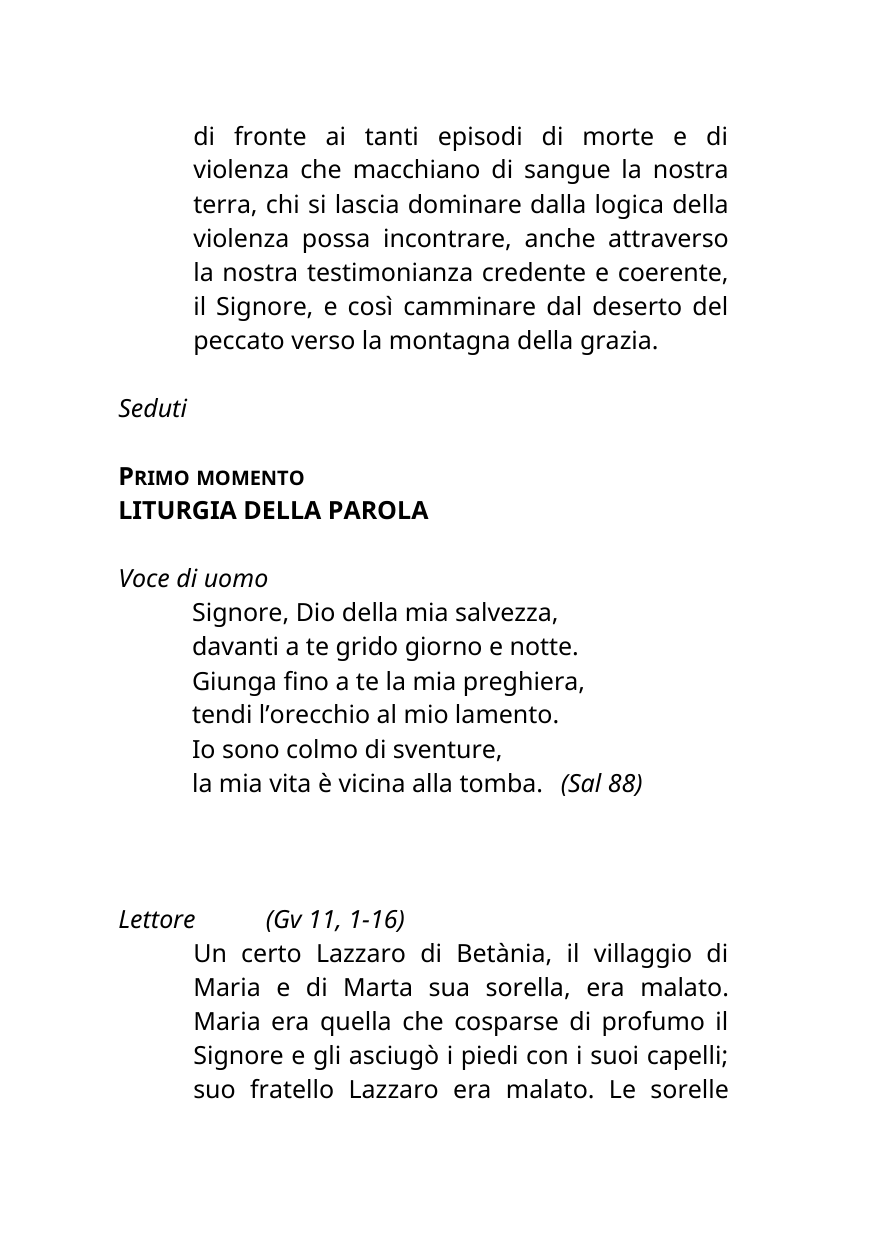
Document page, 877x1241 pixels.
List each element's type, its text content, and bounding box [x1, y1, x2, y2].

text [193, 936, 729, 1106]
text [118, 118, 729, 357]
text davanti a te grido giorno e notte. [118, 629, 729, 663]
text Lettore (Gv 11, 1-16) [118, 902, 729, 936]
text Io sono colmo di sventure, [118, 731, 729, 765]
text tendi l’orecchio al mio lamento. [118, 697, 729, 731]
text Signore, Dio della mia salvezza, [118, 595, 729, 629]
text la mia vita è vicina alla tomba. (Sal 88) [118, 765, 729, 799]
text Primo momento [118, 459, 729, 493]
text Voce di uomo [118, 561, 729, 595]
text LITURGIA DELLA PAROLA [118, 493, 729, 527]
text Giunga fino a te la mia preghiera, [118, 663, 729, 697]
text Seduti [118, 391, 729, 425]
